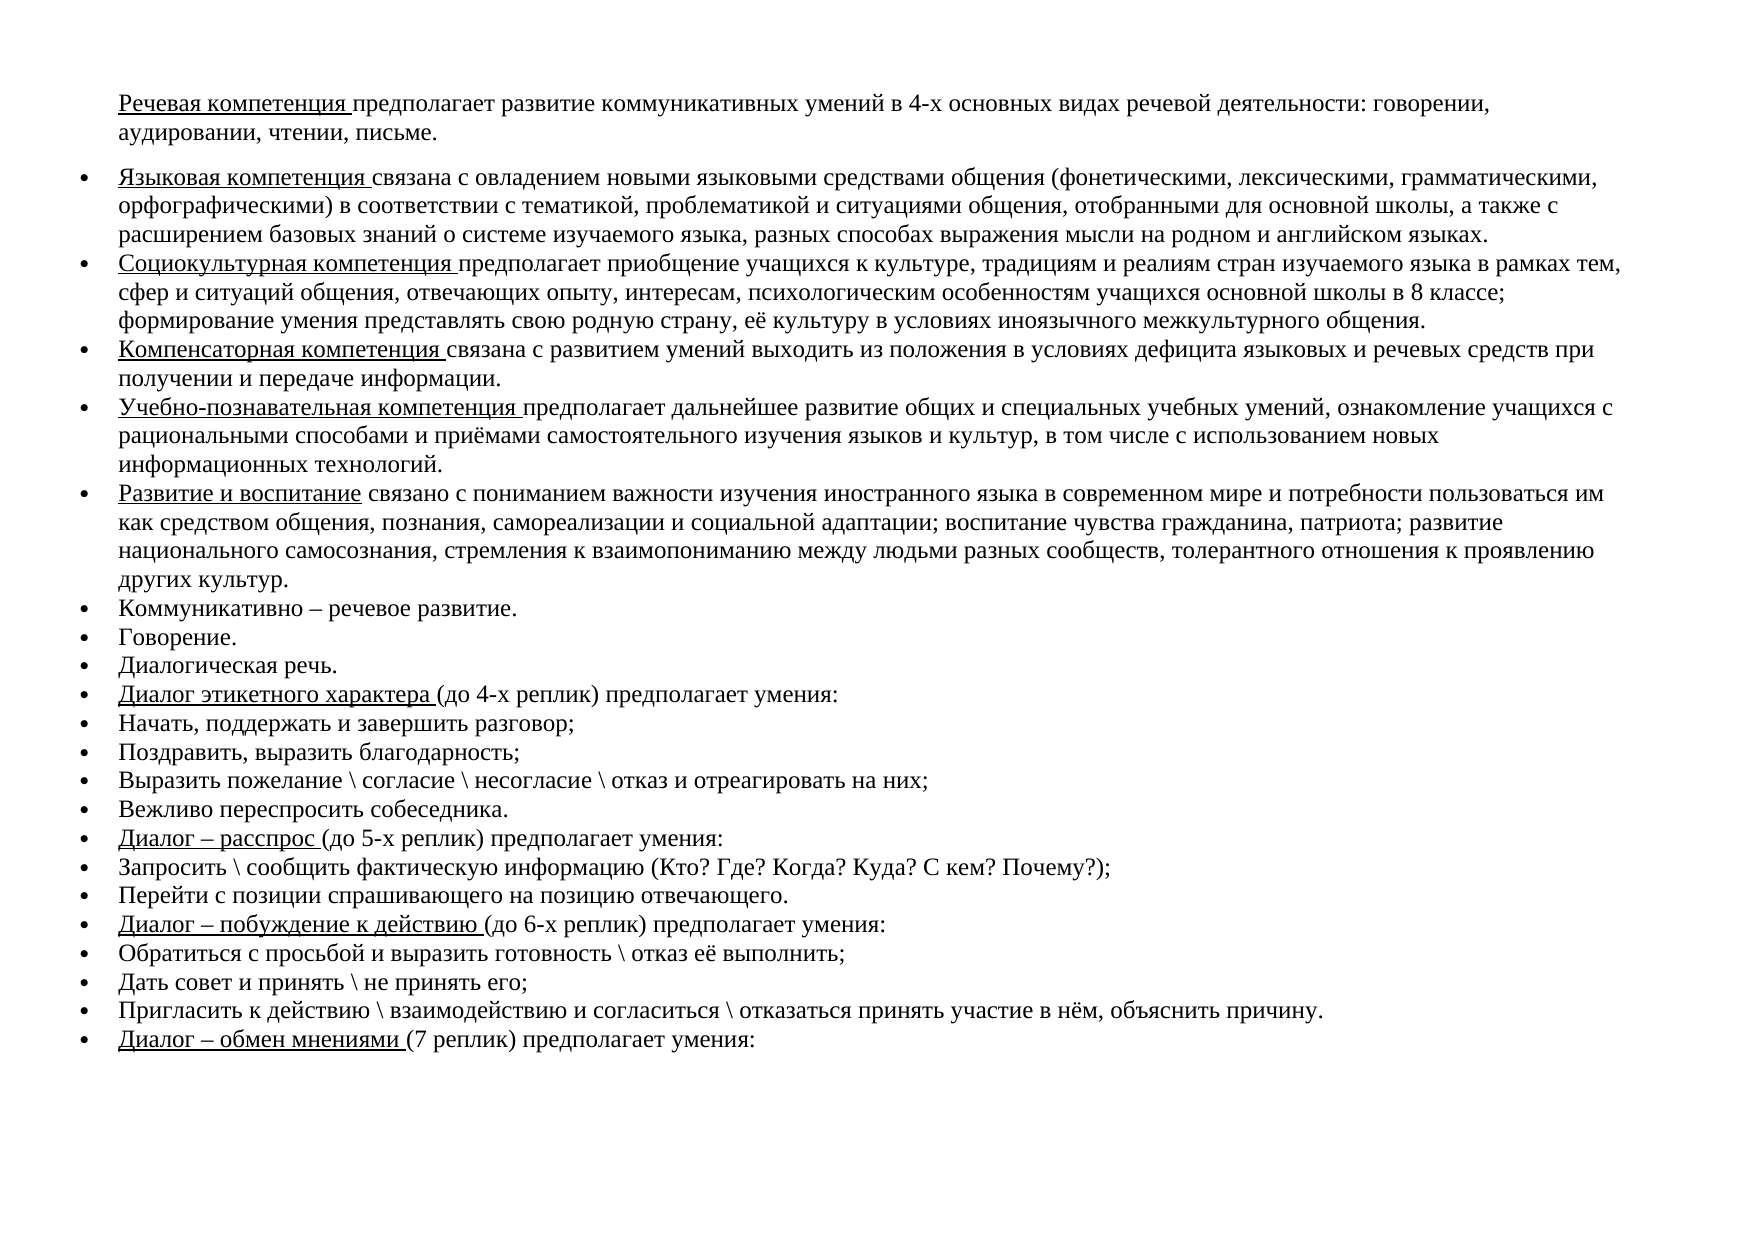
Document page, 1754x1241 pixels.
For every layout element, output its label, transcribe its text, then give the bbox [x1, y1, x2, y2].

list Языковая компетенция связана с овладением новыми языковыми средствами общения (фонетическими, лексическими, грамматическими, орфографическими) в соответствии с тематикой, проблематикой и ситуациями общения, отобранными для основной школы, а также с расширением базовых знаний о системе изучаемого языка, разных способах выражения мысли на родном и английском языках. [81, 162, 1636, 248]
list Поздравить, выразить благодарность; [81, 737, 1636, 765]
list Дать совет и принять \ не принять его; [81, 967, 1636, 995]
list Перейти с позиции спрашивающего на позицию отвечающего. [81, 880, 1636, 909]
list Выразить пожелание \ согласие \ несогласие \ отказ и отреагировать на них; [81, 765, 1636, 794]
list Социокультурная компетенция предполагает приобщение учащихся к культуре, традициям и реалиям стран изучаемого языка в рамках тем, сфер и ситуаций общения, отвечающих опыту, интересам, психологическим особенностям учащихся основной школы в 8 классе; формирование умения представлять свою родную страну, её культуру в условиях иноязычного межкультурного общения. [81, 248, 1636, 334]
list Компенсаторная компетенция связана с развитием умений выходить из положения в условиях дефицита языковых и речевых средств при получении и передаче информации. [81, 334, 1636, 392]
list Диалог – расспрос (до 5-х реплик) предполагает умения: [81, 823, 1636, 852]
list Говорение. [81, 622, 1636, 650]
list Коммуникативно – речевое развитие. [81, 593, 1636, 622]
list Диалог – побуждение к действию (до 6-х реплик) предполагает умения: [81, 909, 1636, 938]
list Обратиться с просьбой и выразить готовность \ отказ её выполнить; [81, 938, 1636, 967]
list Диалог – обмен мнениями (7 реплик) предполагает умения: [81, 1024, 1636, 1053]
list Диалогическая речь. [81, 650, 1636, 679]
list Запросить \ сообщить фактическую информацию (Кто? Где? Когда? Куда? С кем? Почему?); [81, 852, 1636, 880]
list Учебно-познавательная компетенция предполагает дальнейшее развитие общих и специальных учебных умений, ознакомление учащихся с рациональными способами и приёмами самостоятельного изучения языков и культур, в том числе с использованием новых информационных технологий. [81, 392, 1636, 478]
list Начать, поддержать и завершить разговор; [81, 708, 1636, 737]
list Диалог этикетного характера (до 4-х реплик) предполагает умения: [81, 679, 1636, 708]
list Пригласить к действию \ взаимодействию и согласиться \ отказаться принять участие в нём, объяснить причину. [81, 995, 1636, 1024]
list Вежливо переспросить собеседника. [81, 794, 1636, 823]
list Развитие и воспитание связано с пониманием важности изучения иностранного языка в современном мире и потребности пользоваться им как средством общения, познания, самореализации и социальной адаптации; воспитание чувства гражданина, патриота; развитие национального самосознания, стремления к взаимопониманию между людьми разных сообществ, толерантного отношения к проявлению других культур. [81, 478, 1636, 593]
text Речевая компетенция предполагает развитие коммуникативных умений в 4-х основных видах речевой деятельности: говорении, аудировании, чтении, письме. [118, 88, 1636, 146]
